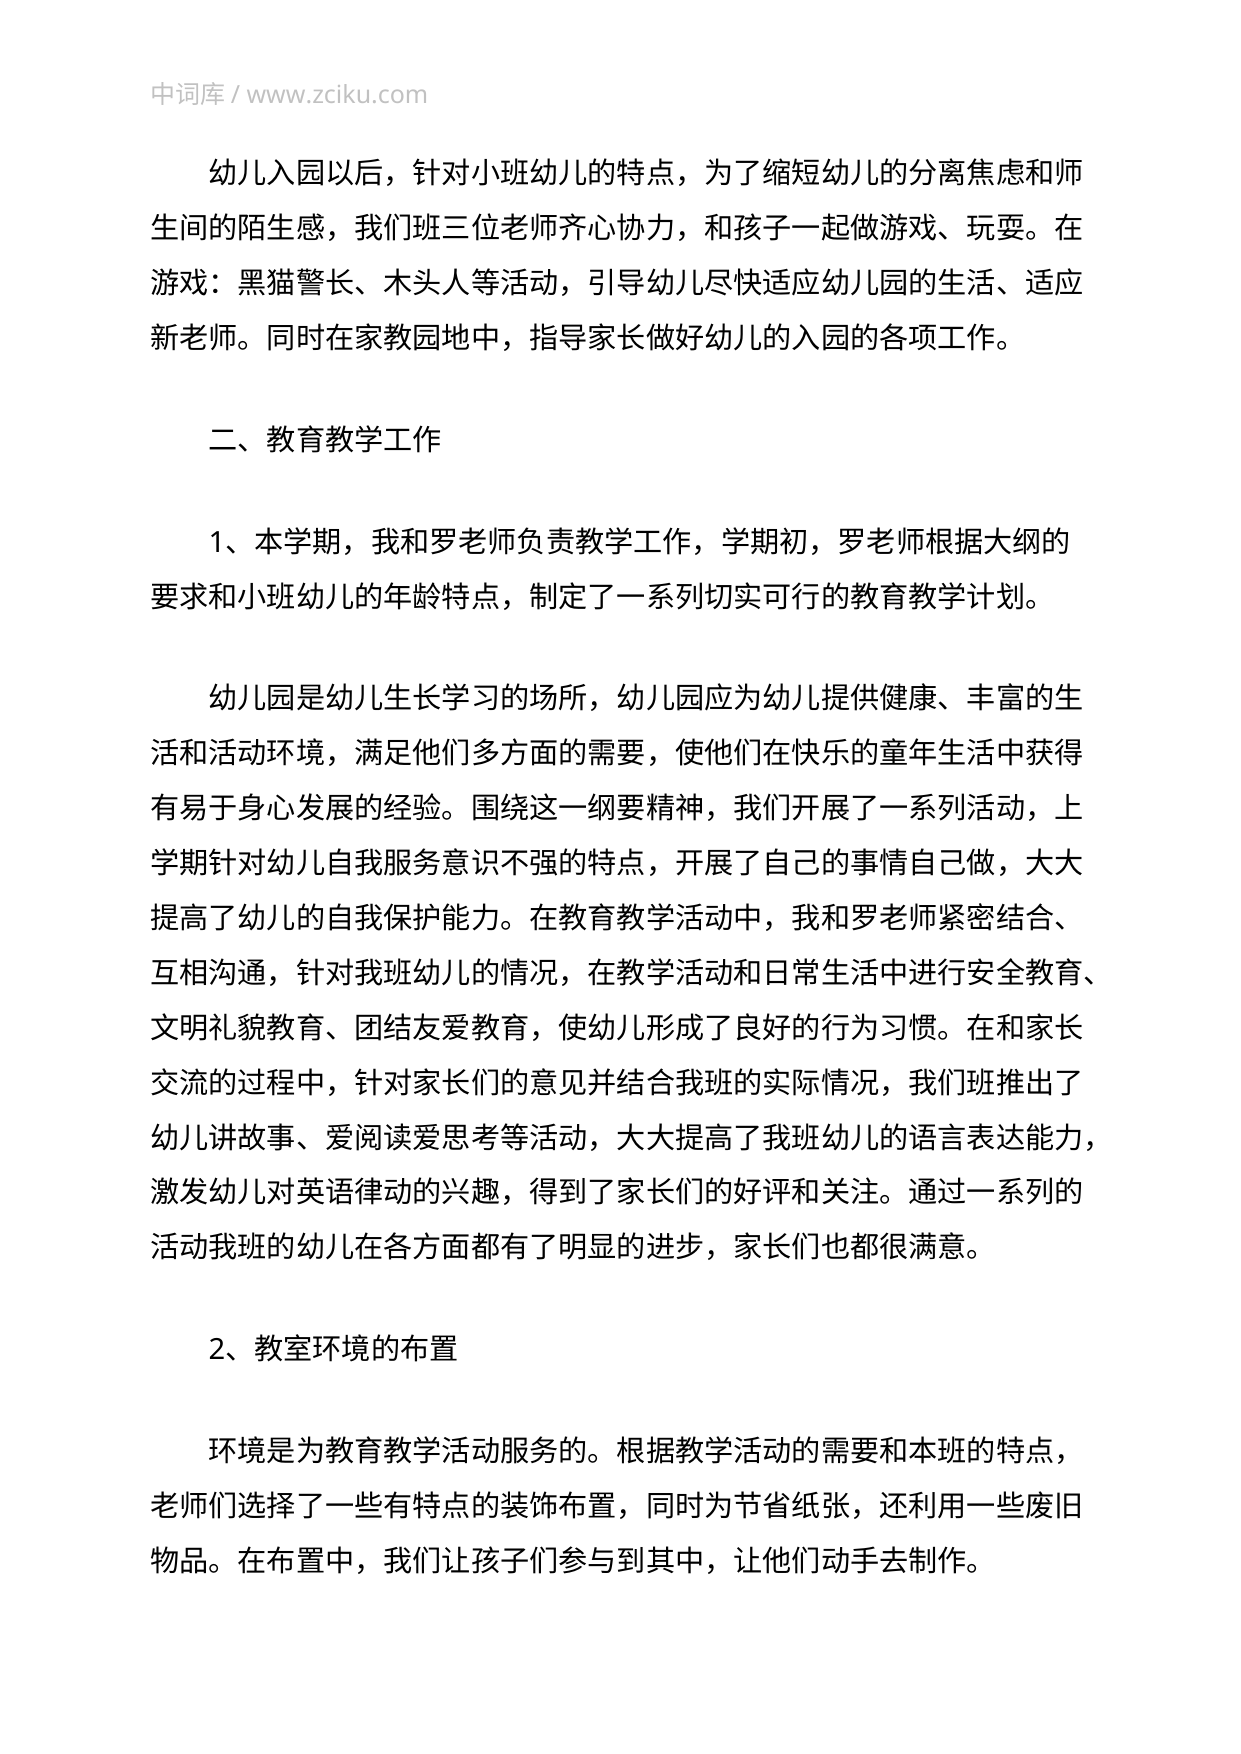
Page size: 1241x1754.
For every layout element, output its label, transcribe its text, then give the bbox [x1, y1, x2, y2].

text 环境是为教育教学活动服务的。根据教学活动的需要和本班的特点，老师们选择了一些有特点的装饰布置，同时为节省纸张，还利用一些废旧物品。在布置中，我们让孩子们参与到其中，让他们动手去制作。 [150, 1428, 1090, 1580]
text 2、教室环境的布置 [150, 1326, 1090, 1368]
text 幼儿入园以后，针对小班幼儿的特点，为了缩短幼儿的分离焦虑和师生间的陌生感，我们班三位老师齐心协力，和孩子一起做游戏、玩耍。在游戏：黑猫警长、木头人等活动，引导幼儿尽快适应幼儿园的生活、适应新老师。同时在家教园地中，指导家长做好幼儿的入园的各项工作。 [150, 150, 1090, 357]
text 二、教育教学工作 [150, 416, 1090, 459]
text 幼儿园是幼儿生长学习的场所，幼儿园应为幼儿提供健康、丰富的生活和活动环境，满足他们多方面的需要，使他们在快乐的童年生活中获得有易于身心发展的经验。围绕这一纲要精神，我们开展了一系列活动，上学期针对幼儿自我服务意识不强的特点，开展了自己的事情自己做，大大提高了幼儿的自我保护能力。在教育教学活动中，我和罗老师紧密结合、互相沟通，针对我班幼儿的情况，在教学活动和日常生活中进行安全教育、文明礼貌教育、团结友爱教育，使幼儿形成了良好的行为习惯。在和家长交流的过程中，针对家长们的意见并结合我班的实际情况，我们班推出了幼儿讲故事、爱阅读爱思考等活动，大大提高了我班幼儿的语言表达能力，激发幼儿对英语律动的兴趣，得到了家长们的好评和关注。通过一系列的活动我班的幼儿在各方面都有了明显的进步，家长们也都很满意。 [150, 675, 1090, 1266]
text 1、本学期，我和罗老师负责教学工作，学期初，罗老师根据大纲的要求和小班幼儿的年龄特点，制定了一系列切实可行的教育教学计划。 [150, 518, 1090, 616]
